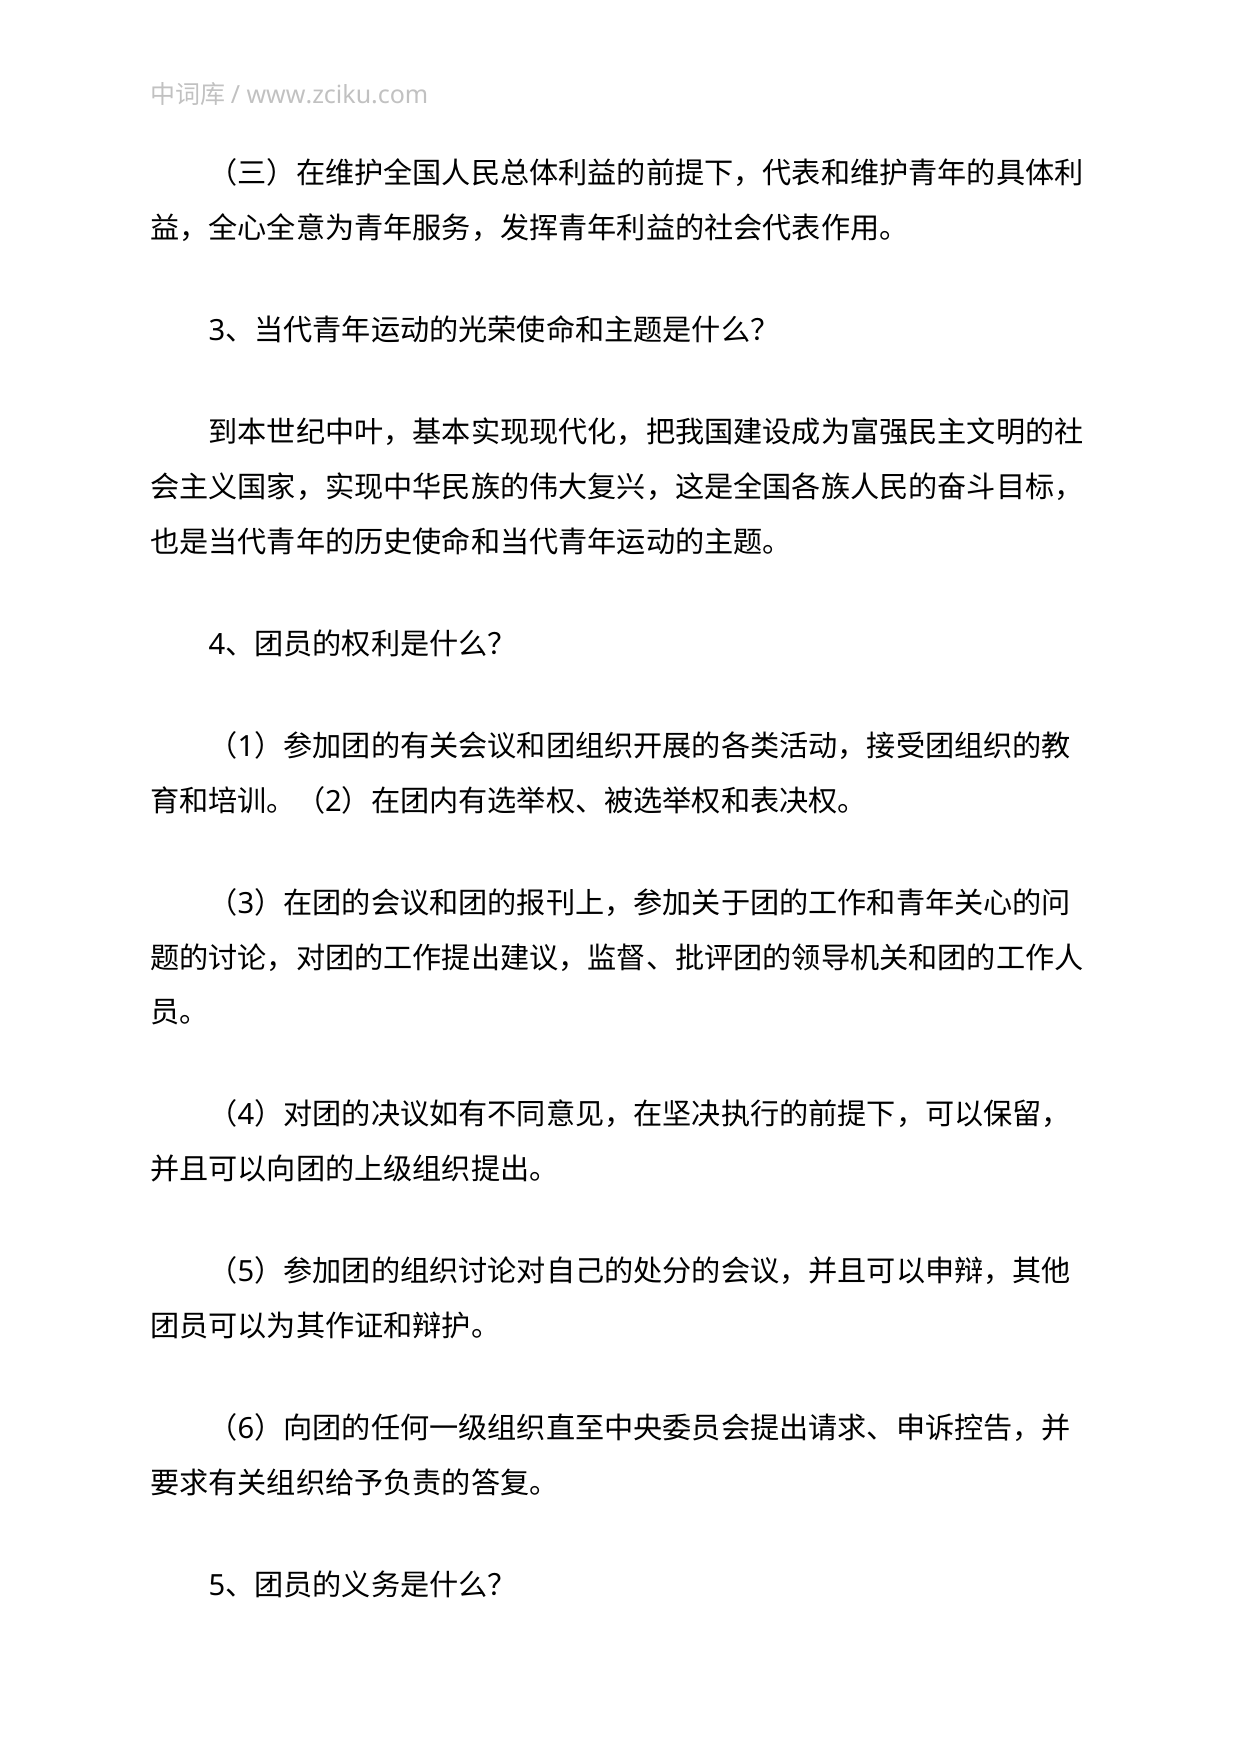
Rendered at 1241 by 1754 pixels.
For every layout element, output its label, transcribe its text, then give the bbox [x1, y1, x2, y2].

text （1）参加团的有关会议和团组织开展的各类活动，接受团组织的教育和培训。（2）在团内有选举权、被选举权和表决权。 [150, 722, 1090, 819]
text 4、团员的权利是什么？ [150, 620, 1090, 663]
text （三）在维护全国人民总体利益的前提下，代表和维护青年的具体利益，全心全意为青年服务，发挥青年利益的社会代表作用。 [150, 150, 1090, 247]
text 3、当代青年运动的光荣使命和主题是什么？ [150, 307, 1090, 349]
text （3）在团的会议和团的报刊上，参加关于团的工作和青年关心的问题的讨论，对团的工作提出建议，监督、批评团的领导机关和团的工作人员。 [150, 879, 1090, 1031]
text （4）对团的决议如有不同意见，在坚决执行的前提下，可以保留，并且可以向团的上级组织提出。 [150, 1091, 1090, 1188]
text （6）向团的任何一级组织直至中央委员会提出请求、申诉控告，并要求有关组织给予负责的答复。 [150, 1404, 1090, 1502]
text 5、团员的义务是什么？ [150, 1561, 1090, 1603]
text 到本世纪中叶，基本实现现代化，把我国建设成为富强民主文明的社会主义国家，实现中华民族的伟大复兴，这是全国各族人民的奋斗目标，也是当代青年的历史使命和当代青年运动的主题。 [150, 409, 1090, 561]
text （5）参加团的组织讨论对自己的处分的会议，并且可以申辩，其他团员可以为其作证和辩护。 [150, 1248, 1090, 1345]
